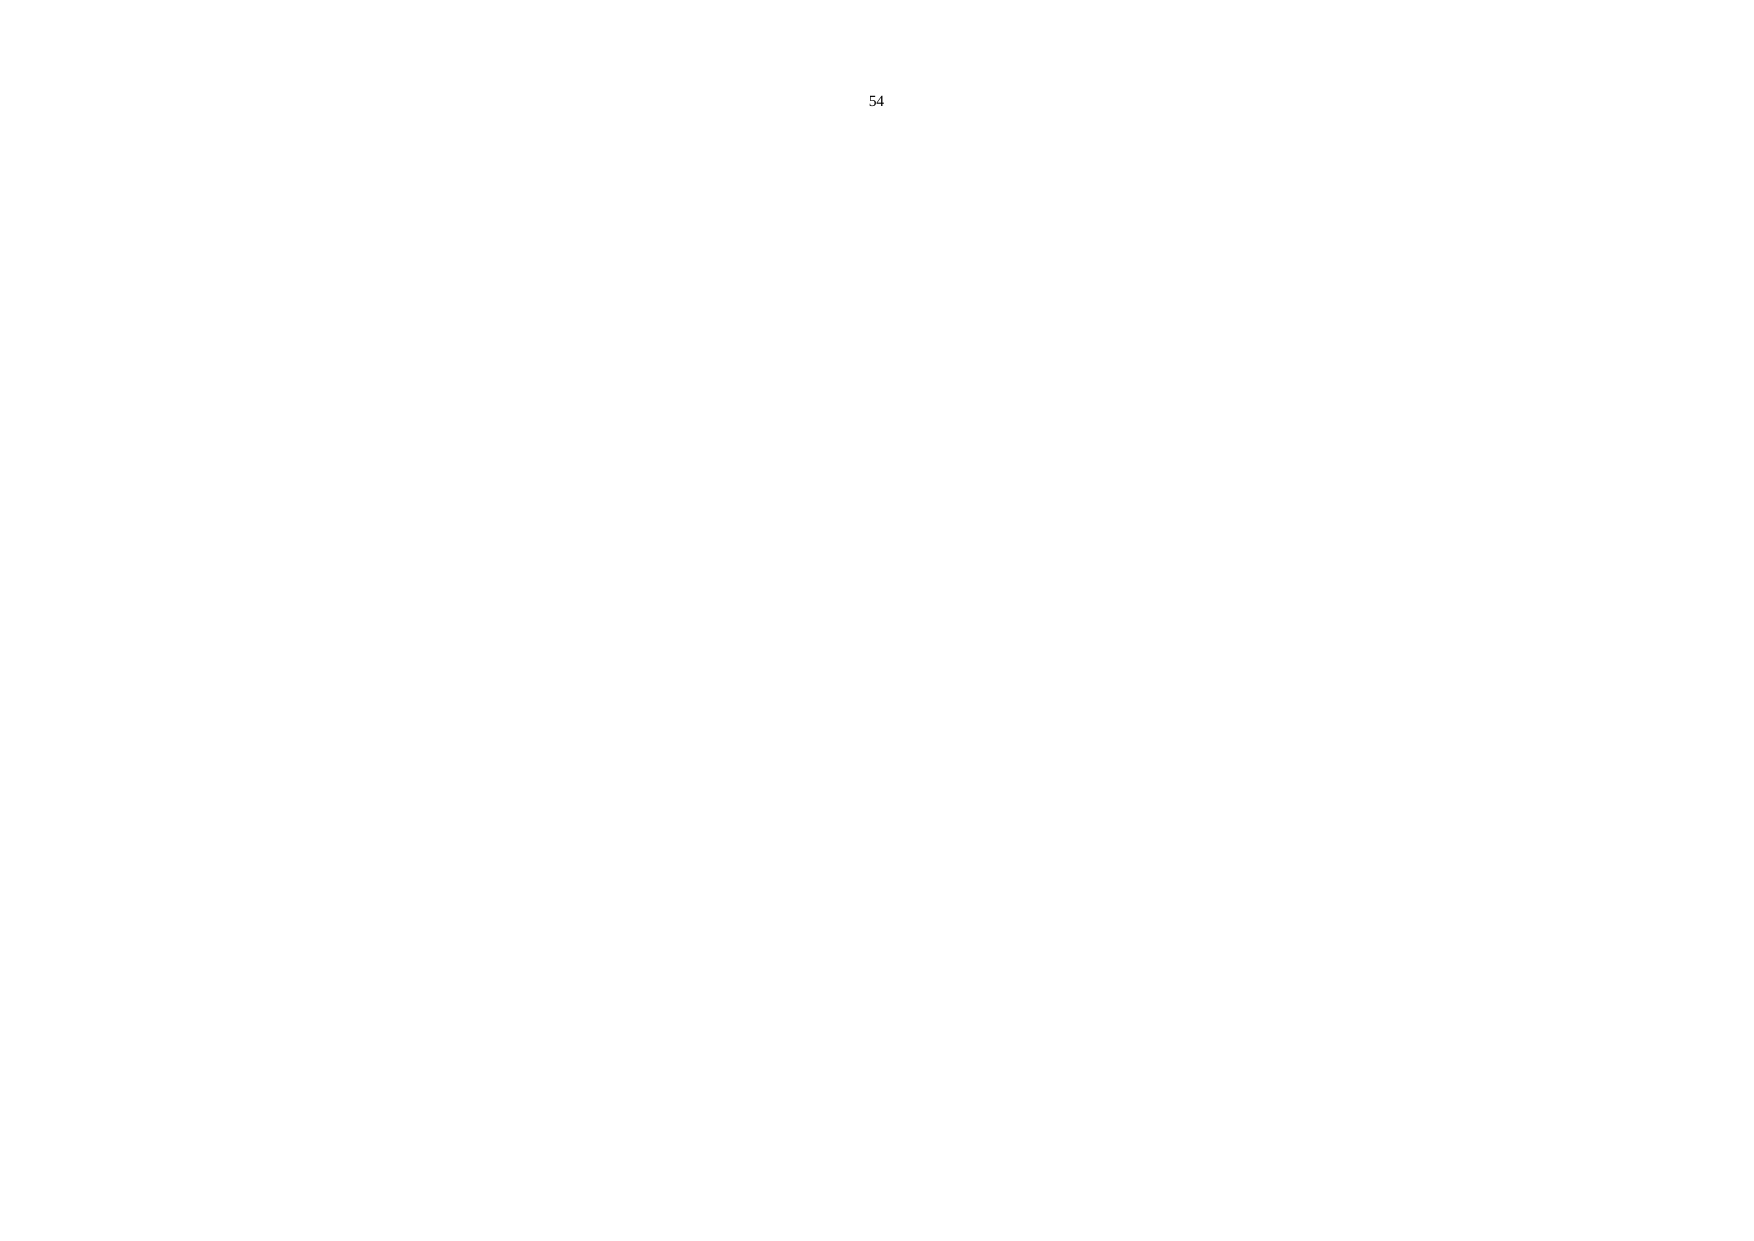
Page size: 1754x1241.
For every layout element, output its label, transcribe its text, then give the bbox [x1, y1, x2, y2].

text 54 [866, 92, 887, 109]
